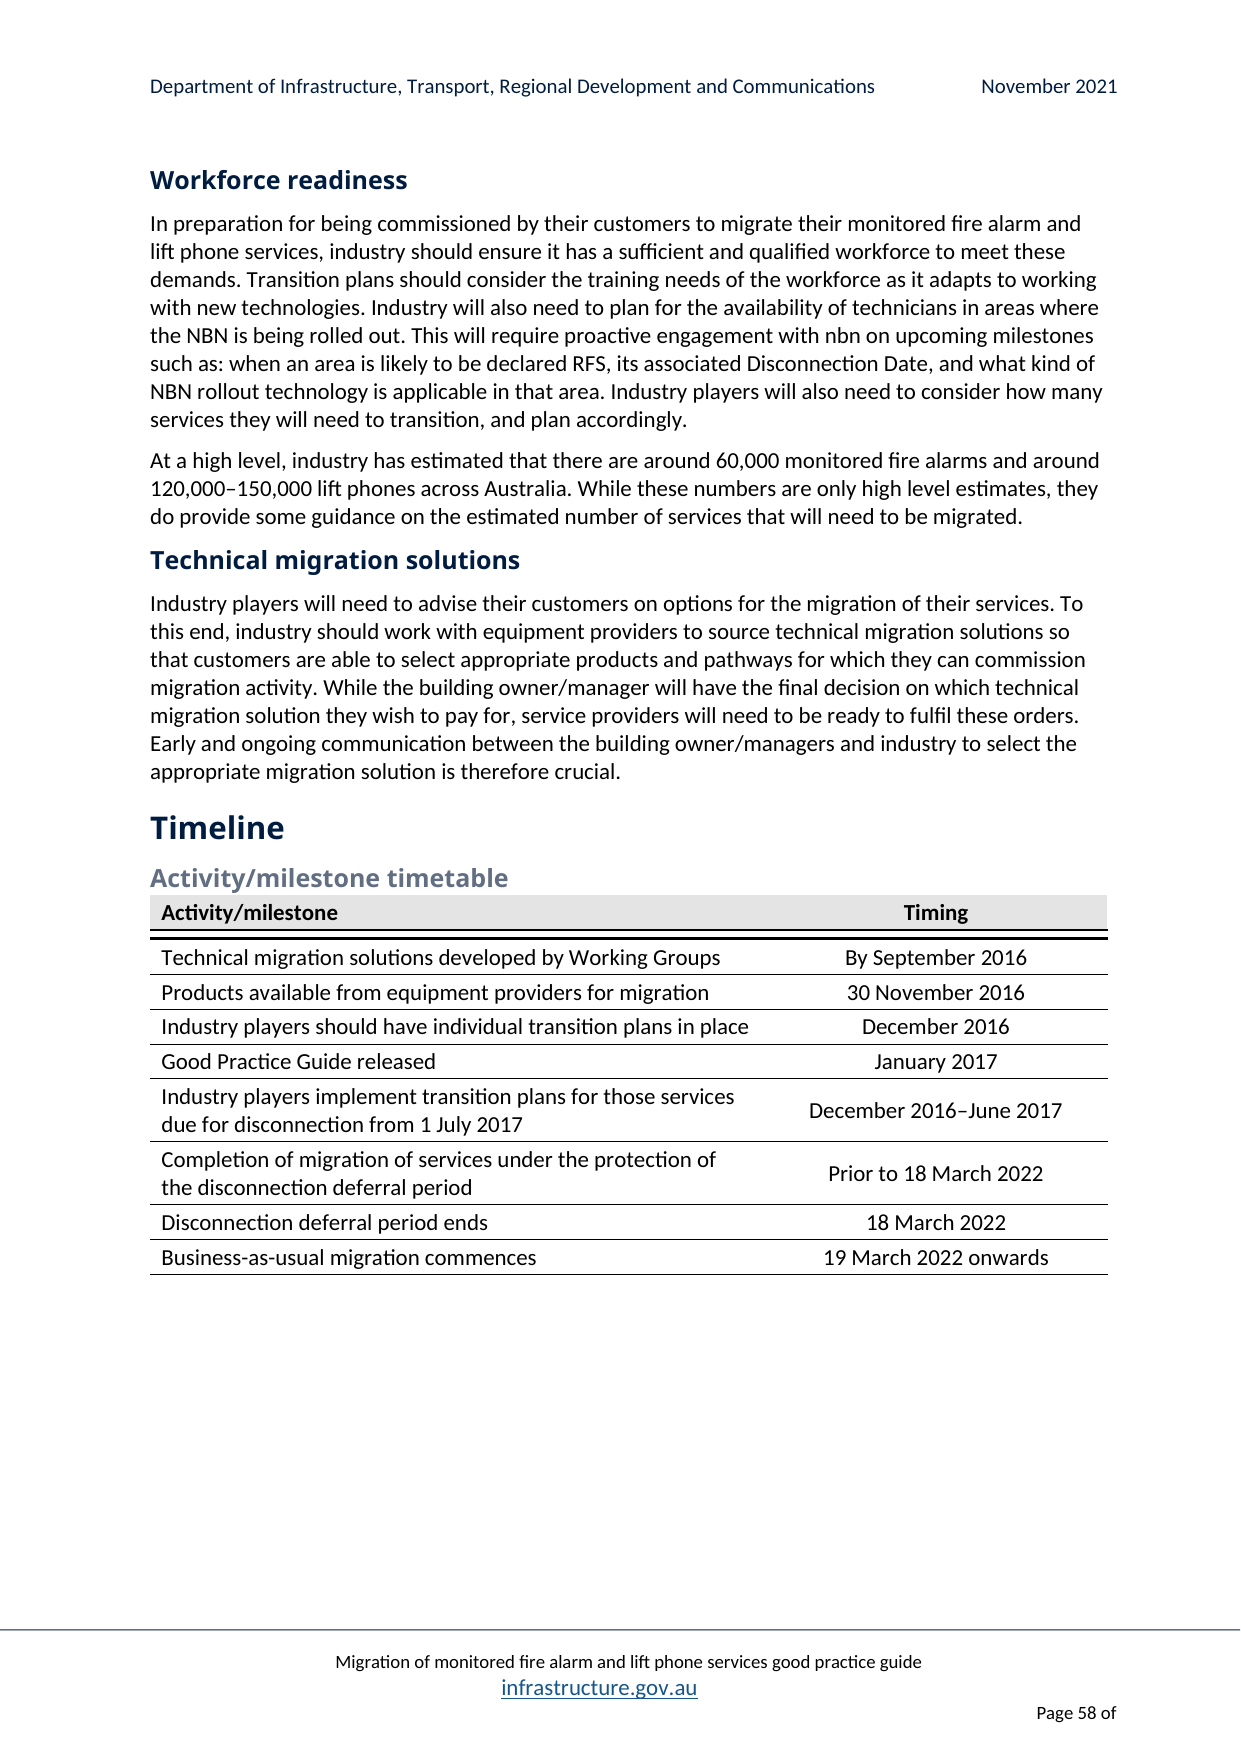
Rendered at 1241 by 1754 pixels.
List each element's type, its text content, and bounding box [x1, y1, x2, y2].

subtitle Activity/milestone timetable [150, 861, 1107, 895]
table_cell 30 November 2016 [764, 975, 1107, 1008]
table_cell Technical migration solutions developed by Working Groups [150, 940, 764, 974]
text In preparation for being commissioned by their customers to migrate their monitored fire alarm and lift phone services, industry should ensure it has a sufficient and qualified workforce to meet these demands. Transition plans should consider the training needs of the workforce as it adapts to working with new technologies. Industry will also need to plan for the availability of technicians in areas where the NBN is being rolled out. This will require proactive engagement with nbn on upcoming milestones such as: when an area is likely to be declared RFS, its associated Disconnection Date, and what kind of NBN rollout technology is applicable in that area. Industry players will also need to consider how many services they will need to transition, and plan accordingly. [150, 209, 1107, 433]
table_header Activity/milestone [150, 895, 764, 929]
subtitle Workforce readiness [150, 162, 1107, 197]
table_cell 18 March 2022 [764, 1205, 1107, 1239]
table_cell December 2016 [764, 1010, 1107, 1043]
table_header Timing [764, 895, 1107, 929]
table_cell December 2016–June 2017 [764, 1079, 1107, 1141]
table_cell 19 March 2022 onwards [764, 1240, 1107, 1274]
table_cell Prior to 18 March 2022 [764, 1142, 1107, 1204]
table_cell Good Practice Guide released [150, 1045, 764, 1078]
table_cell Industry players should have individual transition plans in place [150, 1010, 764, 1043]
table_cell Products available from equipment providers for migration [150, 975, 764, 1008]
picture [0, 1569, 1241, 1651]
subtitle Technical migration solutions [150, 542, 1107, 576]
table_cell Industry players implement transition plans for those services due for disconnection from 1 July 2017 [150, 1079, 764, 1141]
subtitle Timeline [150, 806, 1107, 848]
table_cell Disconnection deferral period ends [150, 1205, 764, 1239]
table_cell January 2017 [764, 1045, 1107, 1078]
table_cell Completion of migration of services under the protection of the disconnection deferral period [150, 1142, 764, 1204]
text Industry players will need to advise their customers on options for the migration of their services. To this end, industry should work with equipment providers to source technical migration solutions so that customers are able to select appropriate products and pathways for which they can commission migration activity. While the building owner/manager will have the final decision on which technical migration solution they wish to pay for, service providers will need to be ready to fulfil these orders. Early and ongoing communication between the building owner/managers and industry to select the appropriate migration solution is therefore crucial. [150, 589, 1107, 785]
text At a high level, industry has estimated that there are around 60,000 monitored fire alarms and around 120,000–150,000 lift phones across Australia. While these numbers are only high level estimates, they do provide some guidance on the estimated number of services that will need to be migrated. [150, 446, 1107, 530]
table_cell By September 2016 [764, 940, 1107, 974]
table_cell Business-as-usual migration commences [150, 1240, 764, 1274]
